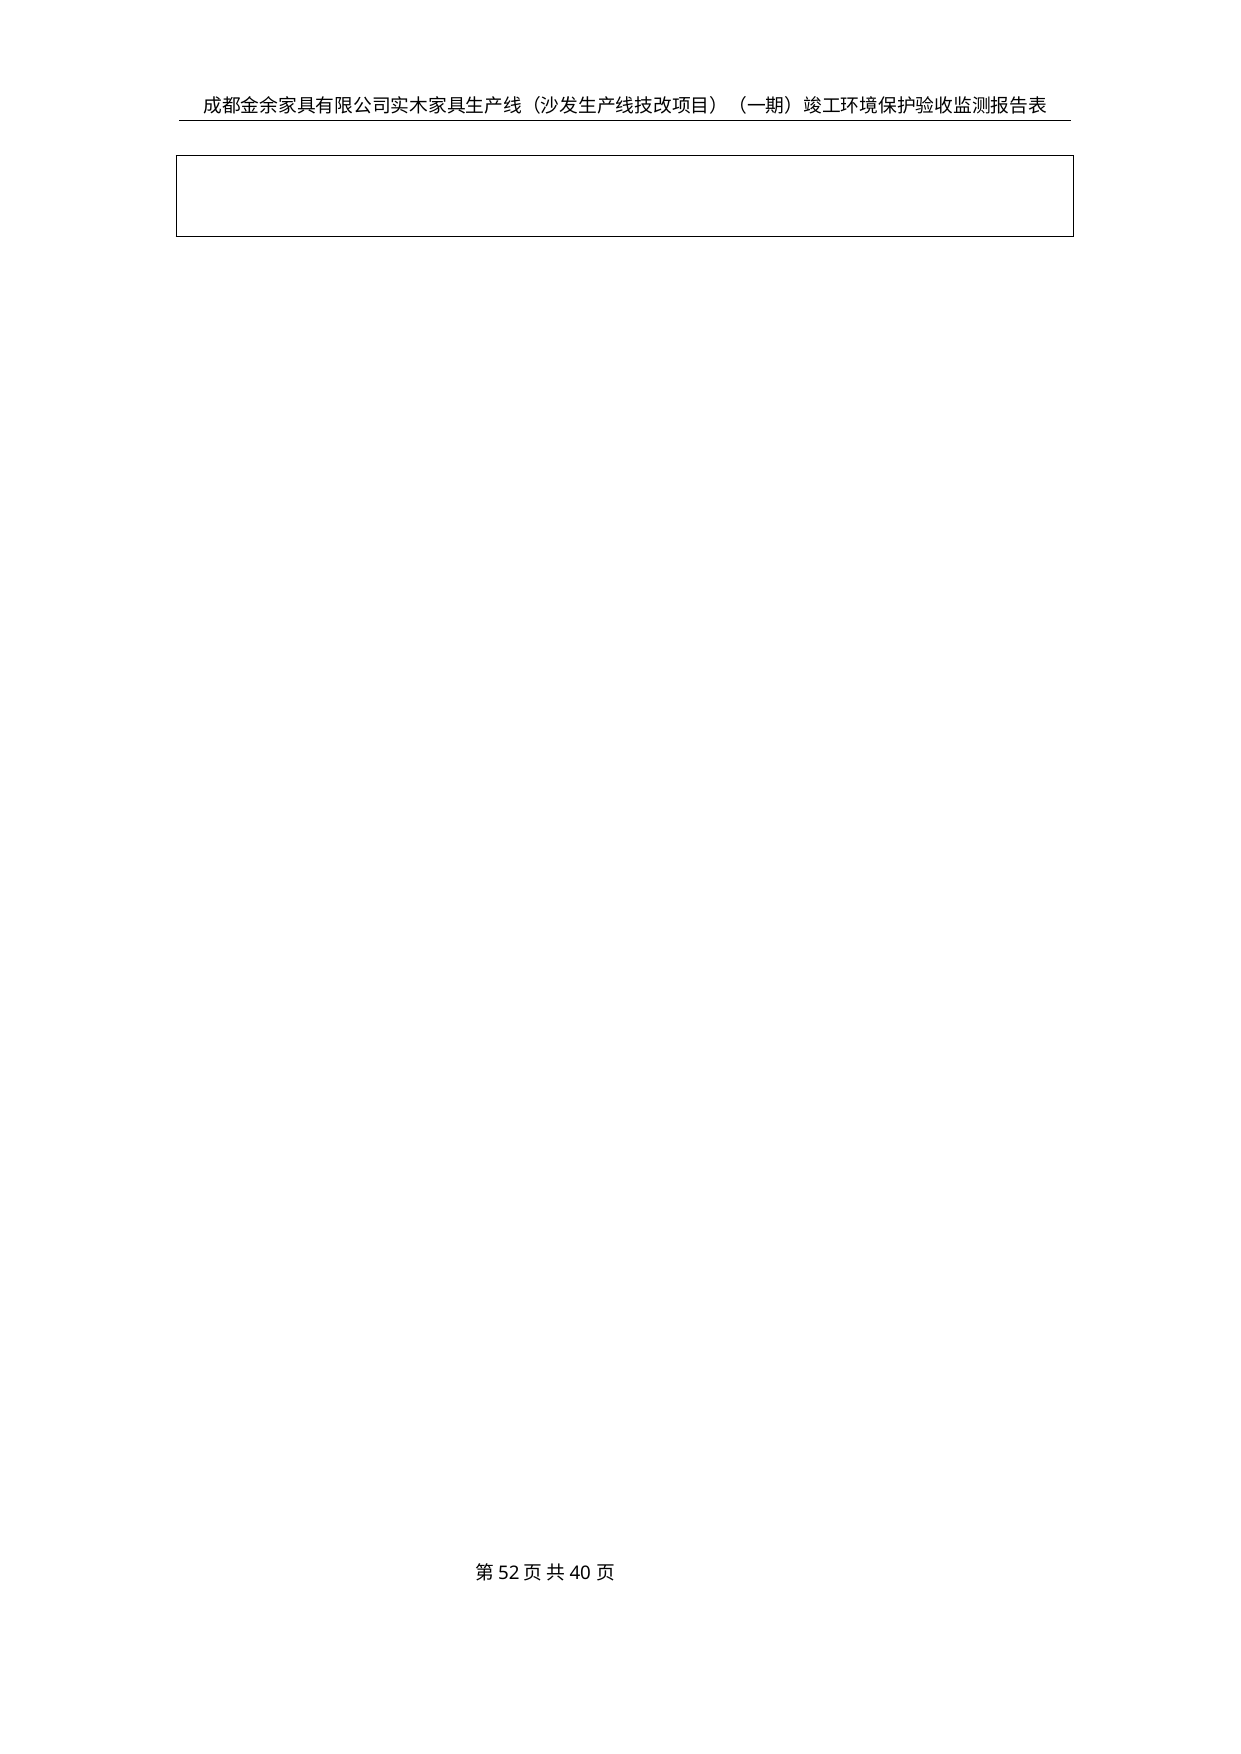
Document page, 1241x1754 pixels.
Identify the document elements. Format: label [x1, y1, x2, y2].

table_header [177, 156, 1073, 236]
